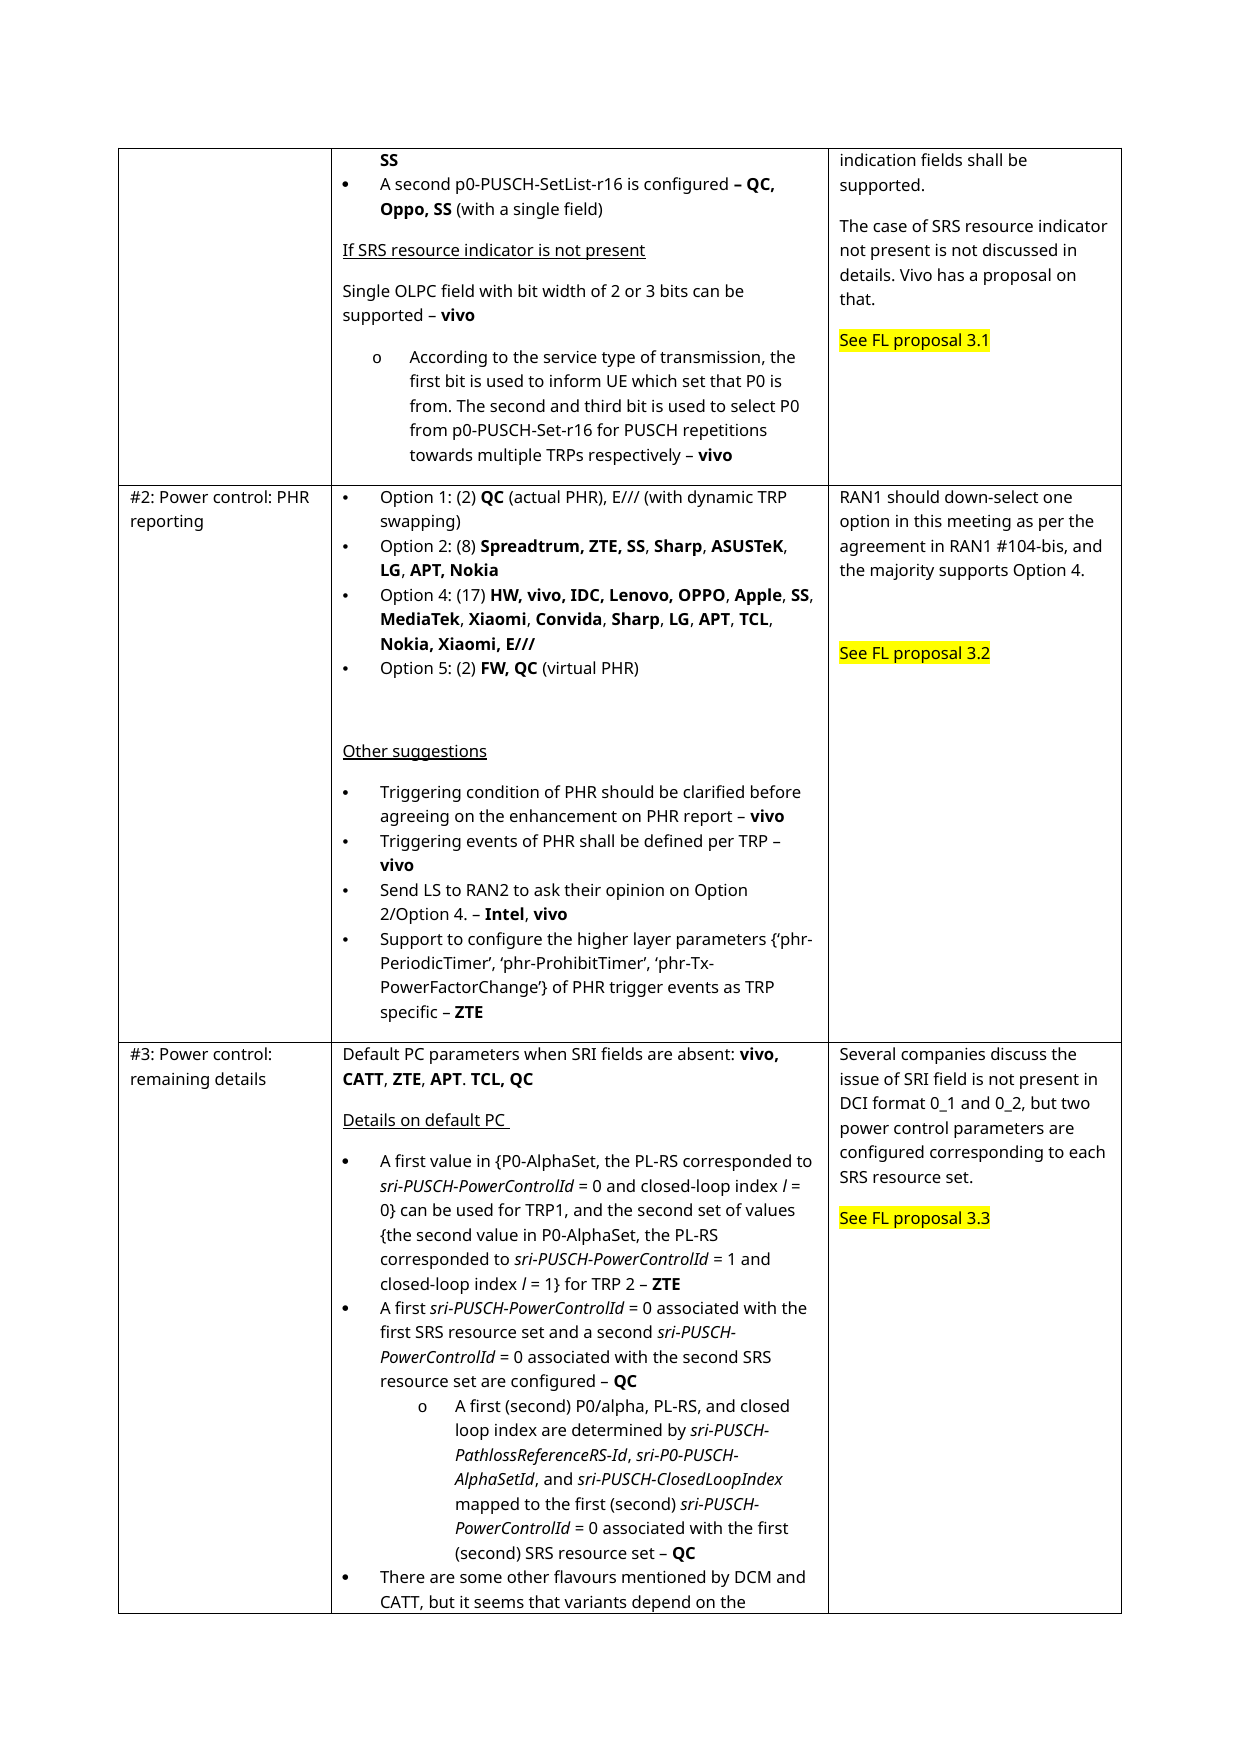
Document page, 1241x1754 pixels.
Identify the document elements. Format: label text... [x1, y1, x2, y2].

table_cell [332, 149, 828, 484]
table_cell #2: Power control: PHR reporting [119, 486, 331, 1042]
table_cell RAN1 should down-select one option in this meeting as per the agreement in RAN1 #104-bis, and the majority supports Option 4. See FL proposal 3.2 [829, 486, 1121, 1042]
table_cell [332, 1043, 828, 1613]
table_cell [829, 149, 1121, 484]
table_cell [829, 1043, 1121, 1613]
table_cell Option 1: (2) QC (actual PHR), E/// (with dynamic TRP swapping) Option 2: (8) Spreadtrum, ZTE, SS, Sharp, ASUSTeK, LG, APT, Nokia Option 4: (17) HW, vivo, IDC, Lenovo, OPPO, Apple, SS, MediaTek, Xiaomi, Convida, Sharp, LG, APT, TCL, Nokia, Xiaomi, E/// Option 5: (2) FW, QC (virtual PHR) Other suggestions Triggering condition of PHR should be clarified before agreeing on the enhancement on PHR report – vivo Triggering events of PHR shall be defined per TRP – vivo Send LS to RAN2 to ask their opinion on Option 2/Option 4. – Intel, vivo Support to configure the higher layer parameters {‘phr-PeriodicTimer’, ‘phr-ProhibitTimer’, ‘phr-Tx-PowerFactorChange’} of PHR trigger events as TRP specific – ZTE [332, 486, 828, 1042]
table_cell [119, 149, 331, 484]
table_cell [119, 1043, 331, 1613]
